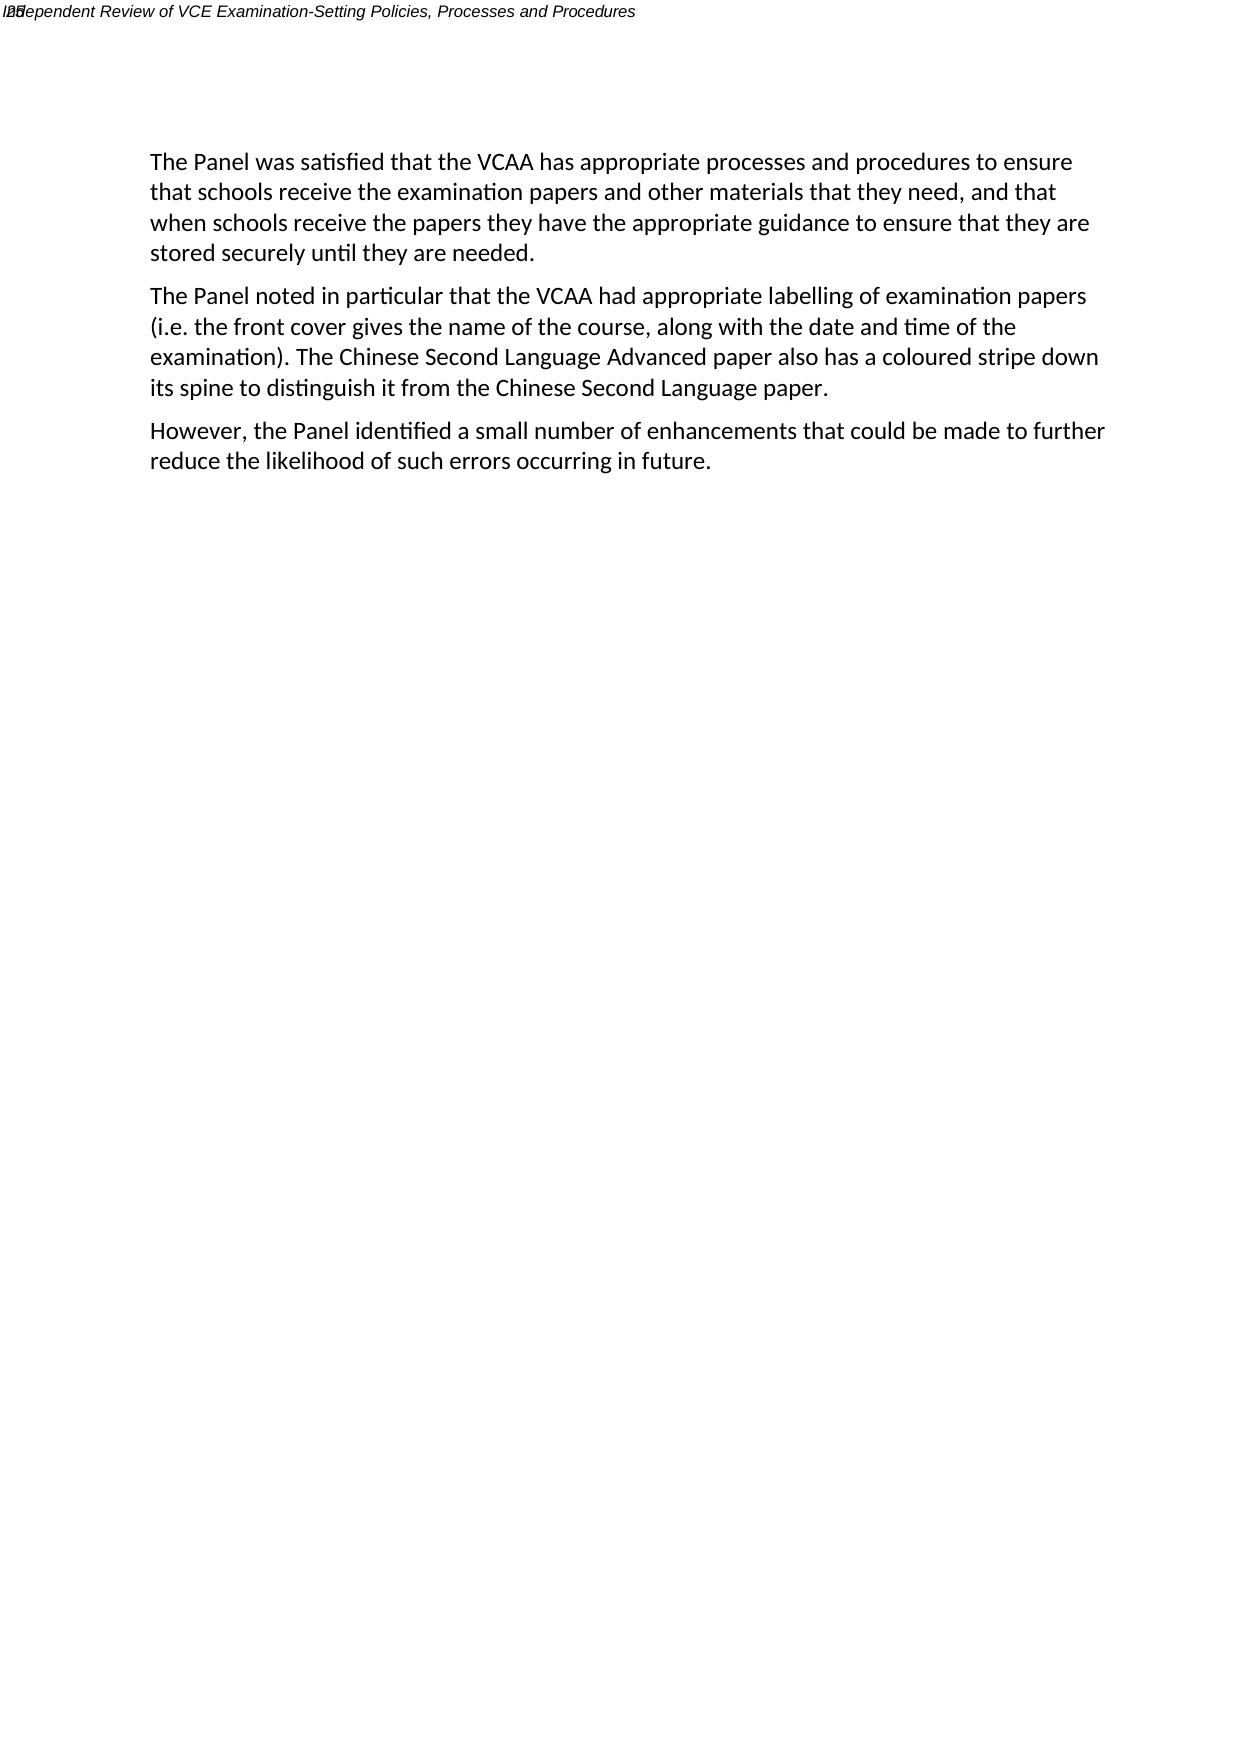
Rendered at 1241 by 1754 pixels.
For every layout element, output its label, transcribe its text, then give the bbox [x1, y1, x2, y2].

text The Panel noted in particular that the VCAA had appropriate labelling of examination papers (i.e. the front cover gives the name of the course, along with the date and time of the examination). The Chinese Second Language Advanced paper also has a coloured stripe down its spine to distinguish it from the Chinese Second Language paper. [150, 280, 1104, 402]
text However, the Panel identified a small number of enhancements that could be made to further reduce the likelihood of such errors occurring in future. [150, 415, 1132, 476]
text The Panel was satisfied that the VCAA has appropriate processes and procedures to ensure that schools receive the examination papers and other materials that they need, and that when schools receive the papers they have the appropriate guidance to ensure that they are stored securely until they are needed. [150, 146, 1099, 268]
